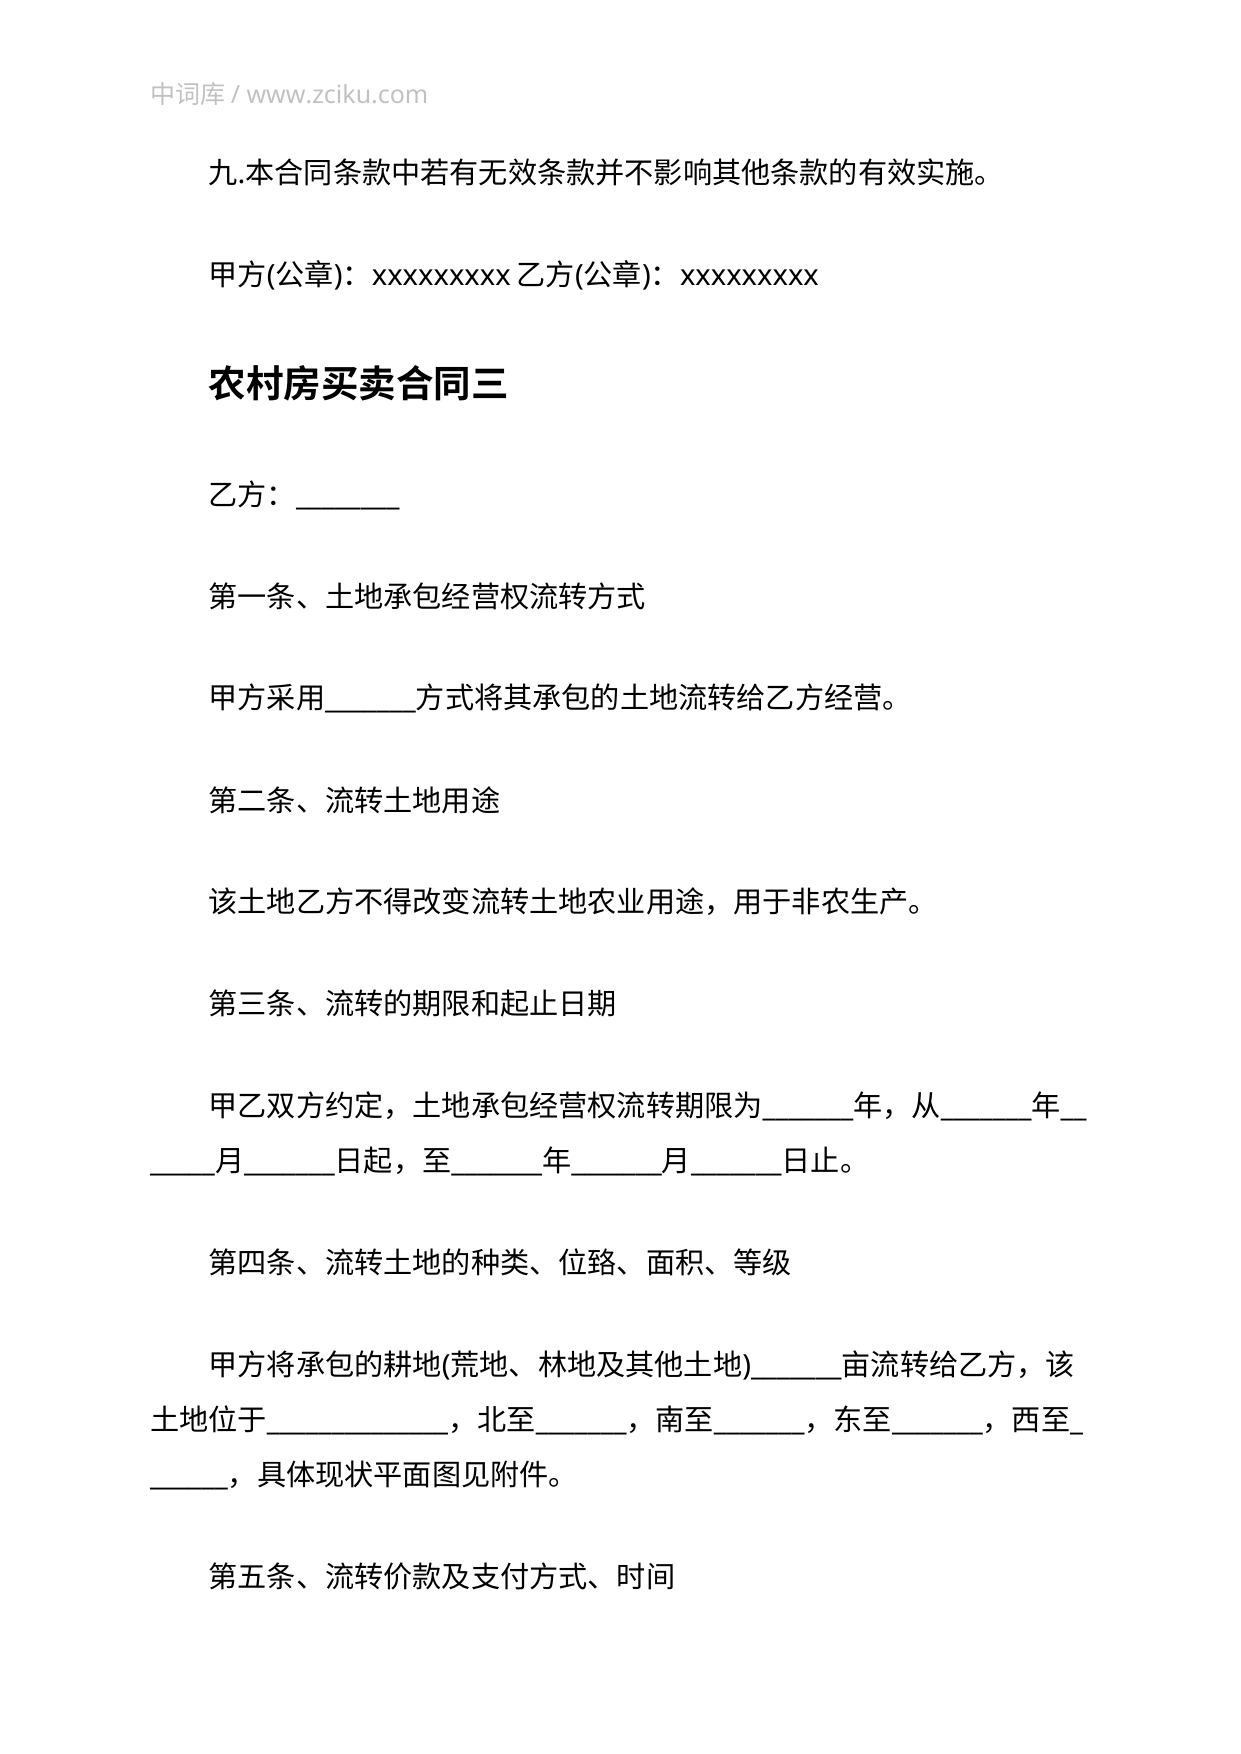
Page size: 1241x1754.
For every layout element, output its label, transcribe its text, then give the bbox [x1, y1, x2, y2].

text 第三条、流转的期限和起止日期 [150, 981, 1090, 1023]
text 乙方：________ [150, 471, 1090, 514]
text 第一条、土地承包经营权流转方式 [150, 573, 1090, 616]
text 农村房买卖合同三 [150, 354, 1090, 408]
text 第四条、流转土地的种类、位臵、面积、等级 [150, 1239, 1090, 1282]
text 九.本合同条款中若有无效条款并不影响其他条款的有效实施。 [150, 150, 1090, 192]
text 甲乙双方约定，土地承包经营权流转期限为_______年，从_______年_______月_______日起，至_______年_______月_______日止。 [150, 1082, 1090, 1180]
text 第二条、流转土地用途 [150, 777, 1090, 819]
text 甲方采用_______方式将其承包的土地流转给乙方经营。 [150, 675, 1090, 717]
text 甲方将承包的耕地(荒地、林地及其他土地)_______亩流转给乙方，该土地位于______________，北至_______，南至_______，东至_______，西至_______，具体现状平面图见附件。 [150, 1341, 1090, 1493]
text 第五条、流转价款及支付方式、时间 [150, 1553, 1090, 1595]
text 甲方(公章)：xxxxxxxxx乙方(公章)：xxxxxxxxx [150, 252, 1090, 294]
text 该土地乙方不得改变流转土地农业用途，用于非农生产。 [150, 879, 1090, 921]
